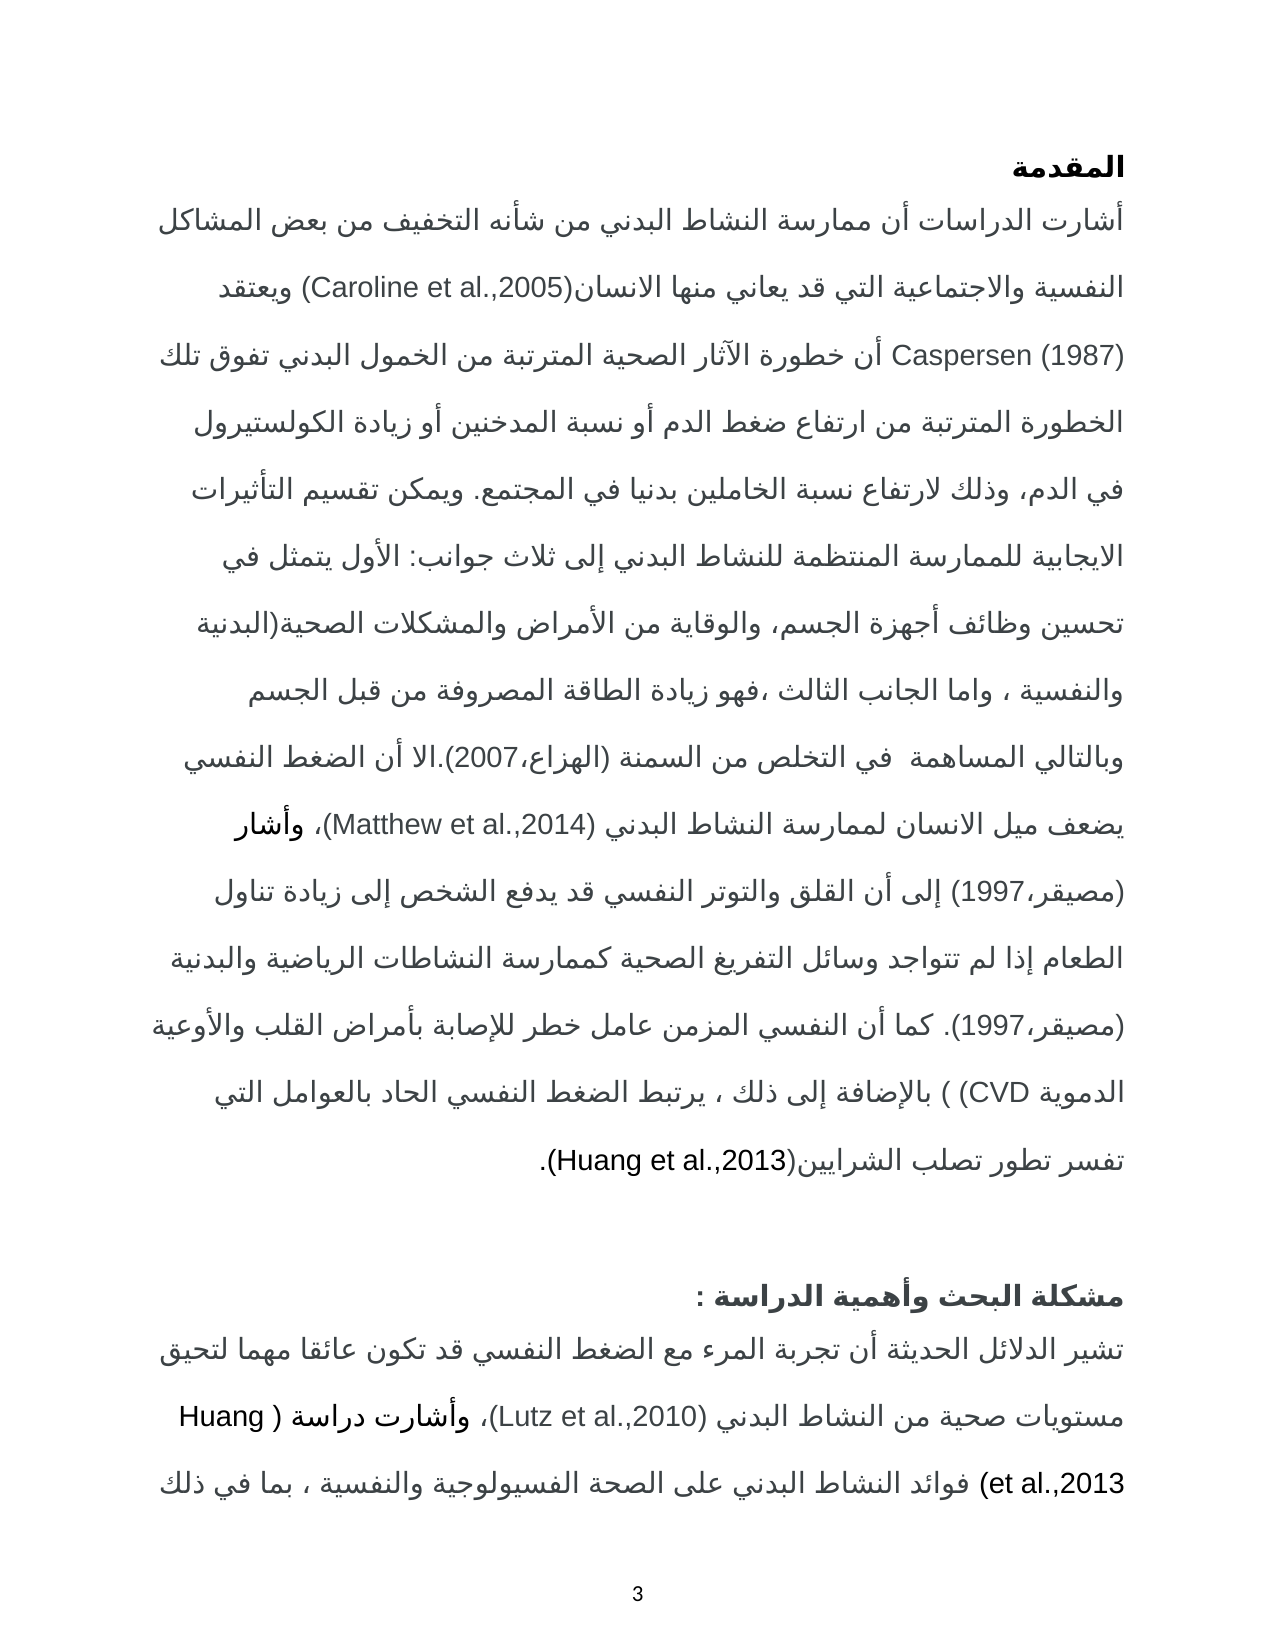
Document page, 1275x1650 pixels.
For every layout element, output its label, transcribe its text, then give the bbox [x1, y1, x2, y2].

text مشكلة البحث وأهمية الدراسة : [150, 1279, 1125, 1313]
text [150, 1332, 1125, 1499]
text أشارت الدراسات أن ممارسة النشاط البدني من شأنه التخفيف من بعض المشاكل النفسية والاجتماعية التي قد يعاني منها الانسان(Caroline et al.,2005) ويعتقد Caspersen (1987) أن خطورة الآثار الصحية المترتبة من الخمول البدني تفوق تلك الخطورة المترتبة من ارتفاع ضغط الدم أو نسبة المدخنين أو زيادة الكولستيرول في الدم، وذلك لارتفاع نسبة الخاملين بدنيا في المجتمع. ويمكن تقسيم التأثيرات الايجابية للممارسة المنتظمة للنشاط البدني إلى ثلاث جوانب: الأول يتمثل في تحسين وظائف أجهزة الجسم، والوقاية من الأمراض والمشكلات الصحية(البدنية والنفسية ، واما الجانب الثالث ،فهو زيادة الطاقة المصروفة من قبل الجسم وبالتالي المساهمة في التخلص من السمنة (الهزاع،2007).الا أن الضغط النفسي يضعف ميل الانسان لممارسة النشاط البدني (Matthew et al.,2014)، وأشار (مصيقر،1997) إلى أن القلق والتوتر النفسي قد يدفع الشخص إلى زيادة تناول الطعام إذا لم تتواجد وسائل التفريغ الصحية كممارسة النشاطات الرياضية والبدنية (مصيقر،1997). كما أن النفسي المزمن عامل خطر للإصابة بأمراض القلب والأوعية الدموية CVD) ) بالإضافة إلى ذلك ، يرتبط الضغط النفسي الحاد بالعوامل التي تفسر تطور تصلب الشرايين(Huang et al.,2013). [150, 203, 1125, 1176]
text المقدمة [150, 150, 1125, 184]
